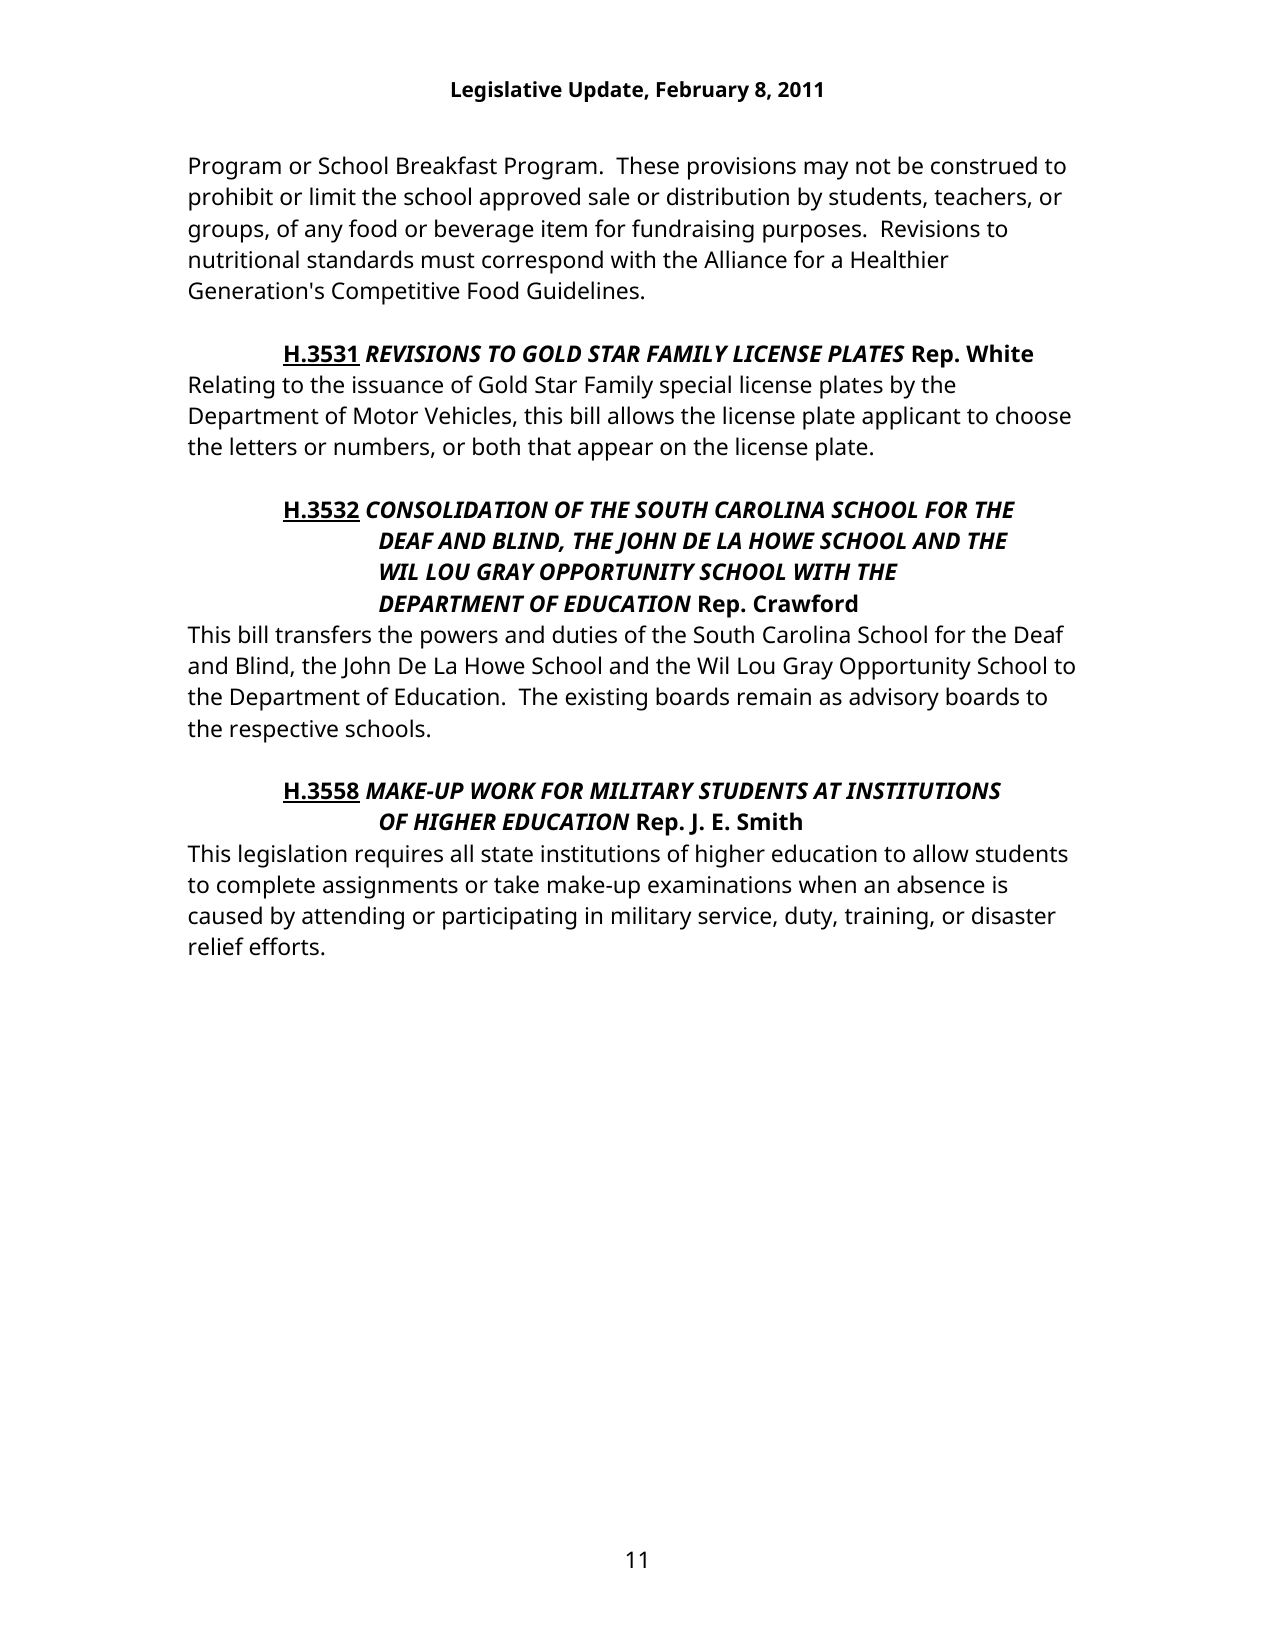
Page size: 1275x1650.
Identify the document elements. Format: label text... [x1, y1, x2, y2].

text DEPARTMENT OF EDUCATION Rep. Crawford [187, 587, 1087, 619]
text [187, 150, 1087, 306]
text DEAF AND BLIND, THE JOHN DE LA HOWE SCHOOL AND THE [187, 525, 1087, 556]
text OF HIGHER EDUCATION Rep. J. E. Smith [187, 806, 1087, 837]
text H.3531 REVISIONS TO GOLD STAR FAMILY LICENSE PLATES Rep. White [187, 337, 1087, 369]
text This bill transfers the powers and duties of the South Carolina School for the Deaf and Blind, the John De La Howe School and the Wil Lou Gray Opportunity School to the Department of Education. The existing boards remain as advisory boards to the respective schools. [187, 619, 1087, 744]
text WIL LOU GRAY OPPORTUNITY SCHOOL WITH THE [187, 556, 1087, 587]
text H.3558 MAKE-UP WORK FOR MILITARY STUDENTS AT INSTITUTIONS [187, 775, 1087, 806]
text Relating to the issuance of Gold Star Family special license plates by the Department of Motor Vehicles, this bill allows the license plate applicant to choose the letters or numbers, or both that appear on the license plate. [187, 369, 1087, 462]
text H.3532 CONSOLIDATION OF THE SOUTH CAROLINA SCHOOL FOR THE [187, 494, 1087, 525]
text This legislation requires all state institutions of higher education to allow students to complete assignments or take make-up examinations when an absence is caused by attending or participating in military service, duty, training, or disaster relief efforts. [187, 837, 1087, 962]
